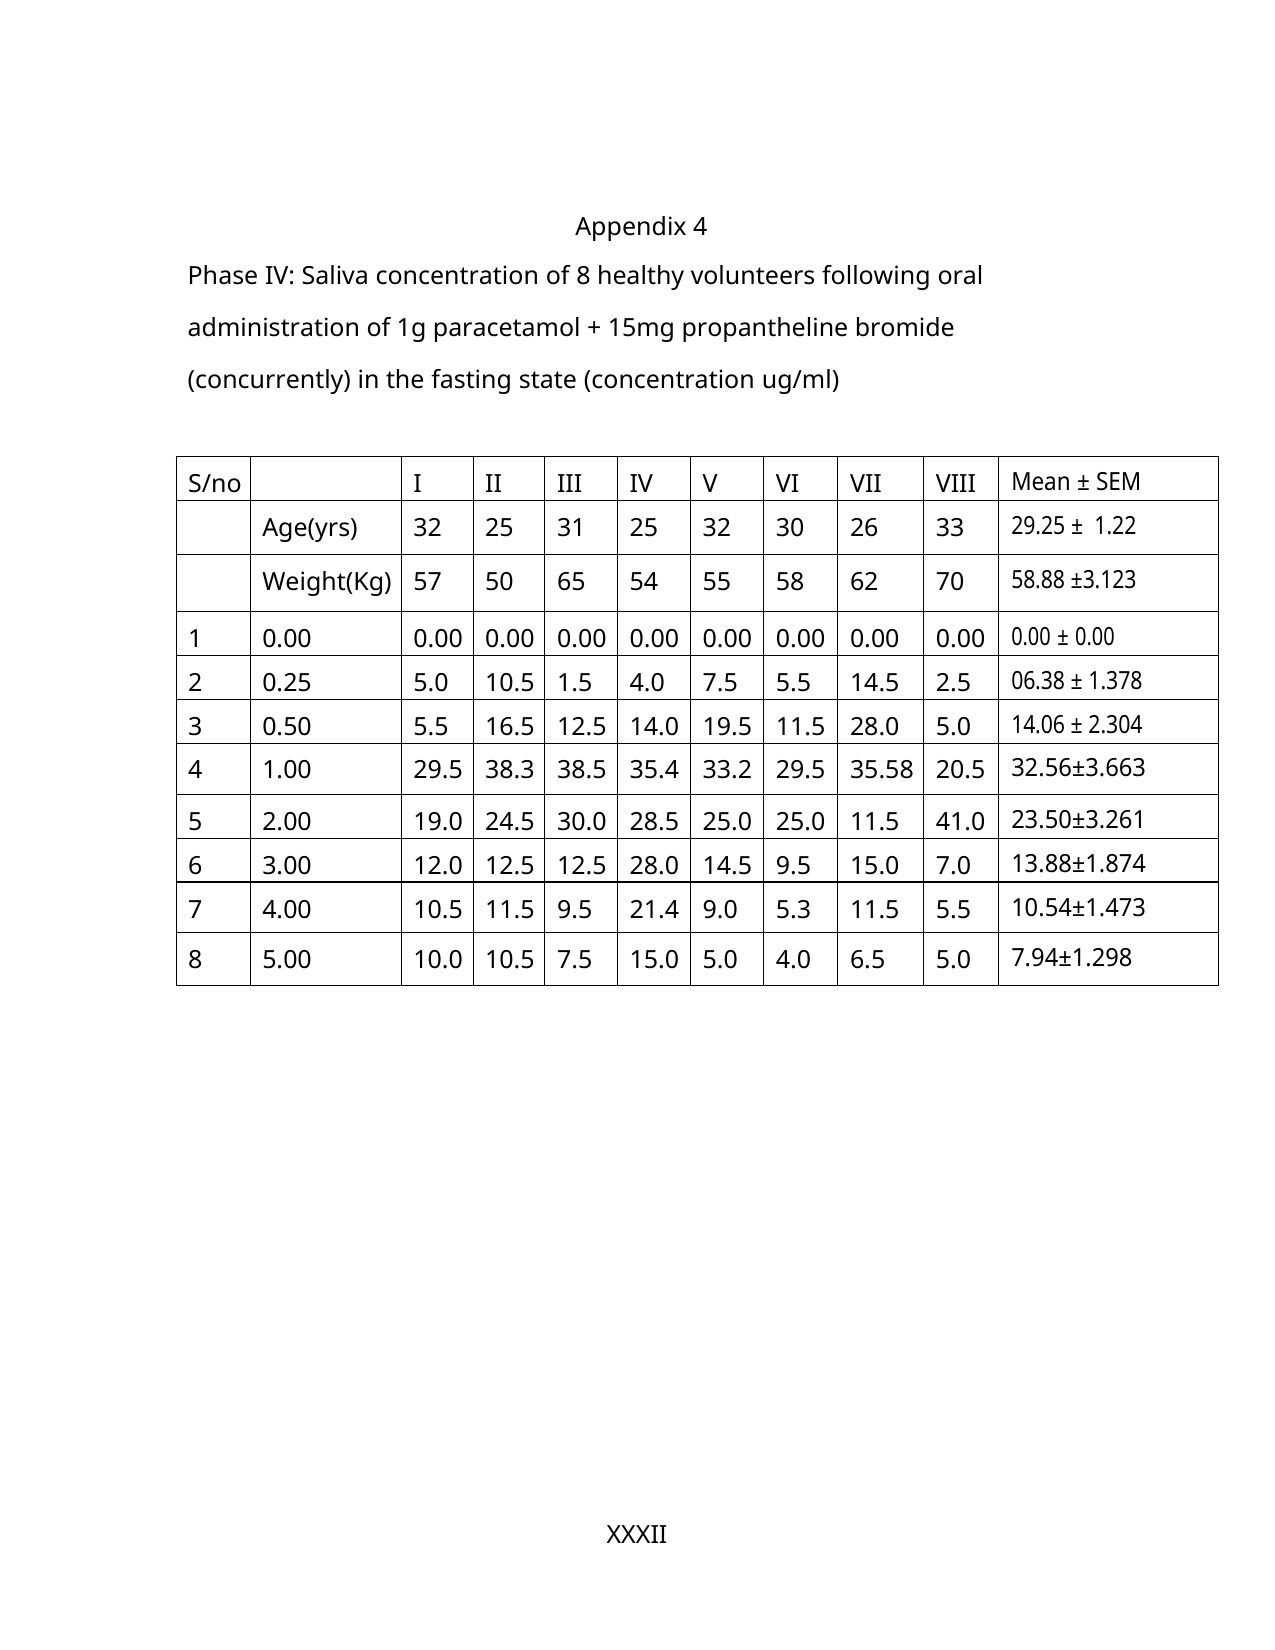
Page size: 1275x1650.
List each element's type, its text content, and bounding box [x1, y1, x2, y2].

table_cell 33.2 [691, 744, 763, 794]
table_header S/no [177, 457, 250, 500]
table_cell 29.5 [764, 744, 837, 794]
table_cell 7.94±1.298 [999, 933, 1218, 985]
table_cell 0.00 [924, 612, 998, 655]
table_cell 26 [838, 501, 923, 554]
table_cell 6 [177, 839, 250, 881]
table_cell 28.5 [618, 795, 690, 838]
table_header III [545, 457, 617, 500]
table_cell 0.00 [618, 612, 690, 655]
table_cell 25.0 [691, 795, 763, 838]
table_cell 23.50±3.261 [999, 795, 1218, 838]
table_cell 5.0 [924, 933, 998, 985]
table_cell 5.0 [924, 700, 998, 742]
table_cell 5.0 [402, 656, 473, 699]
table_cell 0.00 [545, 612, 617, 655]
table_cell 0.00 [474, 612, 544, 655]
table_cell [177, 501, 250, 554]
table_cell 0.00 [838, 612, 923, 655]
table_cell 3 [177, 700, 250, 742]
table_cell 29.25 ± 1.22 [999, 501, 1218, 554]
table_header Mean ± SEM [999, 457, 1218, 500]
table_cell 5.0 [691, 933, 763, 985]
table_cell 10.5 [402, 883, 473, 932]
table_cell 11.5 [838, 883, 923, 932]
table_header VI [764, 457, 837, 500]
table_cell 5.3 [764, 883, 837, 932]
table_cell 5.5 [764, 656, 837, 699]
table_cell 28.0 [838, 700, 923, 742]
table_cell 0.25 [251, 656, 401, 699]
table_cell 58 [764, 555, 837, 611]
table_cell 54 [618, 555, 690, 611]
table_cell 9.0 [691, 883, 763, 932]
table_header [251, 457, 401, 500]
table_cell 2 [177, 656, 250, 699]
table_cell 14.0 [618, 700, 690, 742]
table_cell 31 [545, 501, 617, 554]
table_cell 4.00 [251, 883, 401, 932]
table_cell 5.00 [251, 933, 401, 985]
table_cell 16.5 [474, 700, 544, 742]
table_cell 33 [924, 501, 998, 554]
table_cell 10.54±1.473 [999, 883, 1218, 932]
table_cell 4.0 [618, 656, 690, 699]
table_cell 11.5 [838, 795, 923, 838]
table_cell 5.5 [402, 700, 473, 742]
table_cell Age(yrs) [251, 501, 401, 554]
table_cell 10.0 [402, 933, 473, 985]
table_cell 15.0 [838, 839, 923, 881]
table_cell 24.5 [474, 795, 544, 838]
table_cell 6.5 [838, 933, 923, 985]
table_cell 4.0 [764, 933, 837, 985]
table_header IV [618, 457, 690, 500]
table_cell 4 [177, 744, 250, 794]
table_cell 7.5 [545, 933, 617, 985]
table_cell 30.0 [545, 795, 617, 838]
table_cell 8 [177, 933, 250, 985]
table_cell 30 [764, 501, 837, 554]
table_cell 11.5 [474, 883, 544, 932]
table_cell 0.00 [251, 612, 401, 655]
text Phase IV: Saliva concentration of 8 healthy volunteers following oral administration of 1g paracetamol + 15mg propantheline bromide (concurrently) in the fasting state (concentration ug/ml) [187, 258, 1084, 396]
table_cell 2.5 [924, 656, 998, 699]
table_cell 57 [402, 555, 473, 611]
table_cell 0.00 ± 0.00 [999, 612, 1218, 655]
table_cell 0.50 [251, 700, 401, 742]
table_cell 14.06 ± 2.304 [999, 700, 1218, 742]
table_cell 5.5 [924, 883, 998, 932]
table_cell 14.5 [691, 839, 763, 881]
table_cell 21.4 [618, 883, 690, 932]
table_cell 55 [691, 555, 763, 611]
table_cell 32 [691, 501, 763, 554]
table_cell 3.00 [251, 839, 401, 881]
table_cell 7.0 [924, 839, 998, 881]
table_cell 1.00 [251, 744, 401, 794]
table_cell 25 [474, 501, 544, 554]
table_cell 58.88 ±3.123 [999, 555, 1218, 611]
table_cell Weight(Kg) [251, 555, 401, 611]
table_cell 12.5 [545, 700, 617, 742]
table_cell 1 [177, 612, 250, 655]
table_cell 1.5 [545, 656, 617, 699]
text Appendix 4 [575, 209, 1271, 243]
table_cell 9.5 [545, 883, 617, 932]
table_cell 06.38 ± 1.378 [999, 656, 1218, 699]
table_cell 0.00 [402, 612, 473, 655]
table_cell 62 [838, 555, 923, 611]
table_cell 38.5 [545, 744, 617, 794]
table_cell 12.0 [402, 839, 473, 881]
table_cell 9.5 [764, 839, 837, 881]
table_header VIII [924, 457, 998, 500]
table_cell 10.5 [474, 933, 544, 985]
table_cell 50 [474, 555, 544, 611]
table_cell 10.5 [474, 656, 544, 699]
table_cell 7 [177, 883, 250, 932]
table_header I [402, 457, 473, 500]
table_cell 25.0 [764, 795, 837, 838]
table_header V [691, 457, 763, 500]
table_cell [177, 555, 250, 611]
table_cell 12.5 [545, 839, 617, 881]
table_cell 35.4 [618, 744, 690, 794]
table_cell 13.88±1.874 [999, 839, 1218, 881]
table_cell 70 [924, 555, 998, 611]
table_cell 25 [618, 501, 690, 554]
table_cell 19.5 [691, 700, 763, 742]
table_cell 28.0 [618, 839, 690, 881]
table_cell 12.5 [474, 839, 544, 881]
table_header VII [838, 457, 923, 500]
table_cell 11.5 [764, 700, 837, 742]
table_cell 19.0 [402, 795, 473, 838]
table_cell 38.3 [474, 744, 544, 794]
table_cell 32.56±3.663 [999, 744, 1218, 794]
table_cell 32 [402, 501, 473, 554]
table_cell 29.5 [402, 744, 473, 794]
table_cell 5 [177, 795, 250, 838]
table_cell 0.00 [764, 612, 837, 655]
table_cell 15.0 [618, 933, 690, 985]
table_cell 0.00 [691, 612, 763, 655]
table_header II [474, 457, 544, 500]
table_cell 35.58 [838, 744, 923, 794]
table_cell 20.5 [924, 744, 998, 794]
table_cell 7.5 [691, 656, 763, 699]
table_cell 65 [545, 555, 617, 611]
table_cell 41.0 [924, 795, 998, 838]
table_cell 14.5 [838, 656, 923, 699]
table_cell 2.00 [251, 795, 401, 838]
